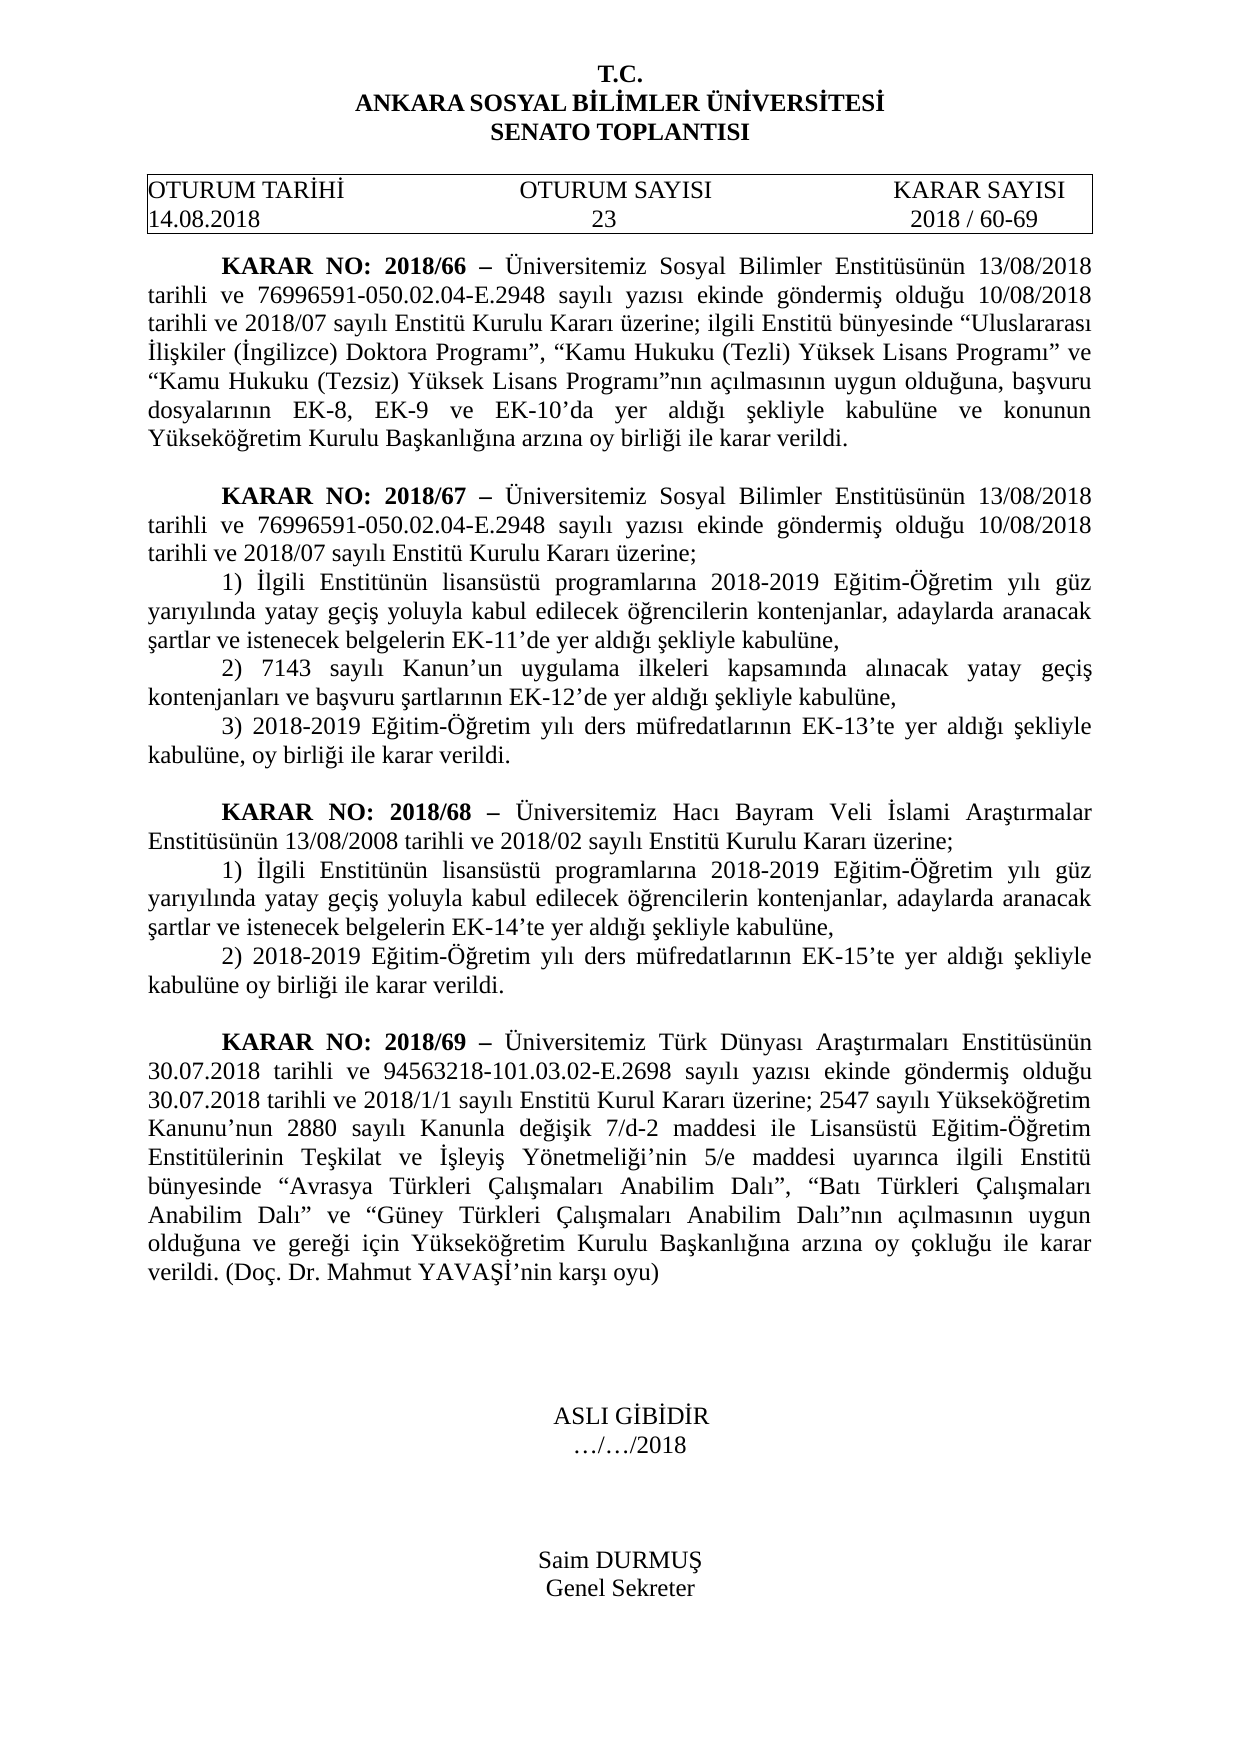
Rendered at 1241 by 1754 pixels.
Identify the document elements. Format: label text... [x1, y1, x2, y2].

text 1) İlgili Enstitünün lisansüstü programlarına 2018-2019 Eğitim-Öğretim yılı güz yarıyılında yatay geçiş yoluyla kabul edilecek öğrencilerin kontenjanlar, adaylarda aranacak şartlar ve istenecek belgelerin EK-11’de yer aldığı şekliyle kabulüne, [148, 567, 1092, 653]
text KARAR NO: 2018/67 – Üniversitemiz Sosyal Bilimler Enstitüsünün 13/08/2018 tarihli ve 76996591-050.02.04-E.2948 sayılı yazısı ekinde göndermiş olduğu 10/08/2018 tarihli ve 2018/07 sayılı Enstitü Kurulu Kararı üzerine; [148, 481, 1092, 567]
text 2) 7143 sayılı Kanun’un uygulama ilkeleri kapsamında alınacak yatay geçiş kontenjanları ve başvuru şartlarının EK-12’de yer aldığı şekliyle kabulüne, [148, 653, 1092, 711]
text Genel Sekreter [148, 1573, 1092, 1602]
text KARAR NO: 2018/69 – Üniversitemiz Türk Dünyası Araştırmaları Enstitüsünün 30.07.2018 tarihli ve 94563218-101.03.02-E.2698 sayılı yazısı ekinde göndermiş olduğu 30.07.2018 tarihli ve 2018/1/1 sayılı Enstitü Kurul Kararı üzerine; 2547 sayılı Yükseköğretim Kanunu’nun 2880 sayılı Kanunla değişik 7/d-2 maddesi ile Lisansüstü Eğitim-Öğretim Enstitülerinin Teşkilat ve İşleyiş Yönetmeliği’nin 5/e maddesi uyarınca ilgili Enstitü bünyesinde “Avrasya Türkleri Çalışmaları Anabilim Dalı”, “Batı Türkleri Çalışmaları Anabilim Dalı” ve “Güney Türkleri Çalışmaları Anabilim Dalı”nın açılmasının uygun olduğuna ve gereği için Yükseköğretim Kurulu Başkanlığına arzına oy çokluğu ile karar verildi. (Doç. Dr. Mahmut YAVAŞİ’nin karşı oyu) [148, 1027, 1092, 1286]
text KARAR NO: 2018/66 – Üniversitemiz Sosyal Bilimler Enstitüsünün 13/08/2018 tarihli ve 76996591-050.02.04-E.2948 sayılı yazısı ekinde göndermiş olduğu 10/08/2018 tarihli ve 2018/07 sayılı Enstitü Kurulu Kararı üzerine; ilgili Enstitü bünyesinde “Uluslararası İlişkiler (İngilizce) Doktora Programı”, “Kamu Hukuku (Tezli) Yüksek Lisans Programı” ve “Kamu Hukuku (Tezsiz) Yüksek Lisans Programı”nın açılmasının uygun olduğuna, başvuru dosyalarının EK-8, EK-9 ve EK-10’da yer aldığı şekliyle kabulüne ve konunun Yükseköğretim Kurulu Başkanlığına arzına oy birliği ile karar verildi. [148, 251, 1092, 452]
text Saim DURMUŞ [148, 1545, 1092, 1573]
text ASLI GİBİDİR [148, 1401, 1092, 1430]
text …/…/2018 [479, 1430, 1235, 1458]
text KARAR NO: 2018/68 – Üniversitemiz Hacı Bayram Veli İslami Araştırmalar Enstitüsünün 13/08/2008 tarihli ve 2018/02 sayılı Enstitü Kurulu Kararı üzerine; [148, 797, 1092, 855]
text 2) 2018-2019 Eğitim-Öğretim yılı ders müfredatlarının EK-15’te yer aldığı şekliyle kabulüne oy birliği ile karar verildi. [148, 941, 1092, 998]
text 3) 2018-2019 Eğitim-Öğretim yılı ders müfredatlarının EK-13’te yer aldığı şekliyle kabulüne, oy birliği ile karar verildi. [148, 711, 1092, 768]
text 1) İlgili Enstitünün lisansüstü programlarına 2018-2019 Eğitim-Öğretim yılı güz yarıyılında yatay geçiş yoluyla kabul edilecek öğrencilerin kontenjanlar, adaylarda aranacak şartlar ve istenecek belgelerin EK-14’te yer aldığı şekliyle kabulüne, [148, 855, 1092, 941]
